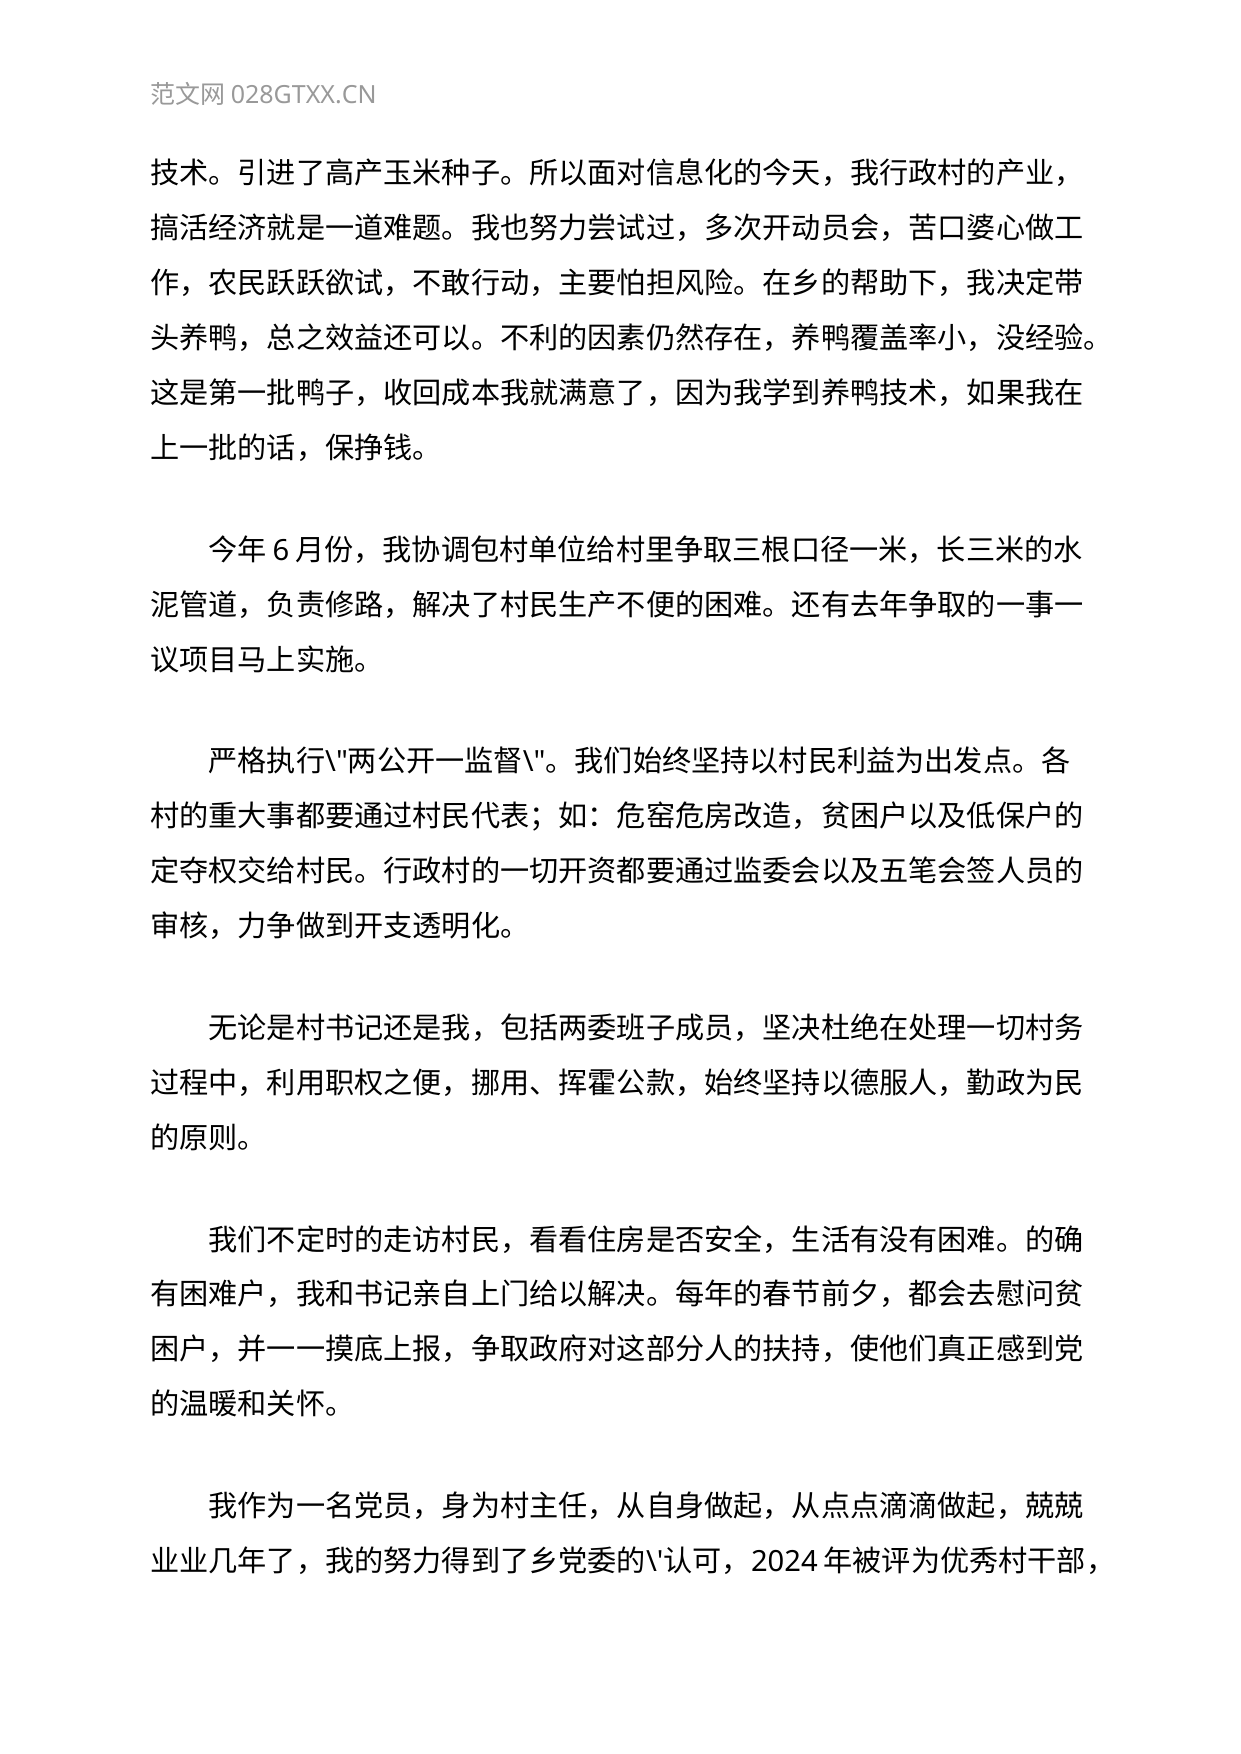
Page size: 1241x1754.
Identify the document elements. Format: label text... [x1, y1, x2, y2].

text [150, 150, 1090, 467]
text 今年6月份，我协调包村单位给村里争取三根口径一米，长三米的水泥管道，负责修路，解决了村民生产不便的困难。还有去年争取的一事一议项目马上实施。 [150, 526, 1090, 678]
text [150, 1482, 1090, 1580]
text 我们不定时的走访村民，看看住房是否安全，生活有没有困难。的确有困难户，我和书记亲自上门给以解决。每年的春节前夕，都会去慰问贫困户，并一一摸底上报，争取政府对这部分人的扶持，使他们真正感到党的温暖和关怀。 [150, 1216, 1090, 1423]
text 无论是村书记还是我，包括两委班子成员，坚决杜绝在处理一切村务过程中，利用职权之便，挪用、挥霍公款，始终坚持以德服人，勤政为民的原则。 [150, 1004, 1090, 1157]
text 严格执行\"两公开一监督\"。我们始终坚持以村民利益为出发点。各村的重大事都要通过村民代表；如：危窑危房改造，贫困户以及低保户的定夺权交给村民。行政村的一切开资都要通过监委会以及五笔会签人员的审核，力争做到开支透明化。 [150, 738, 1090, 945]
